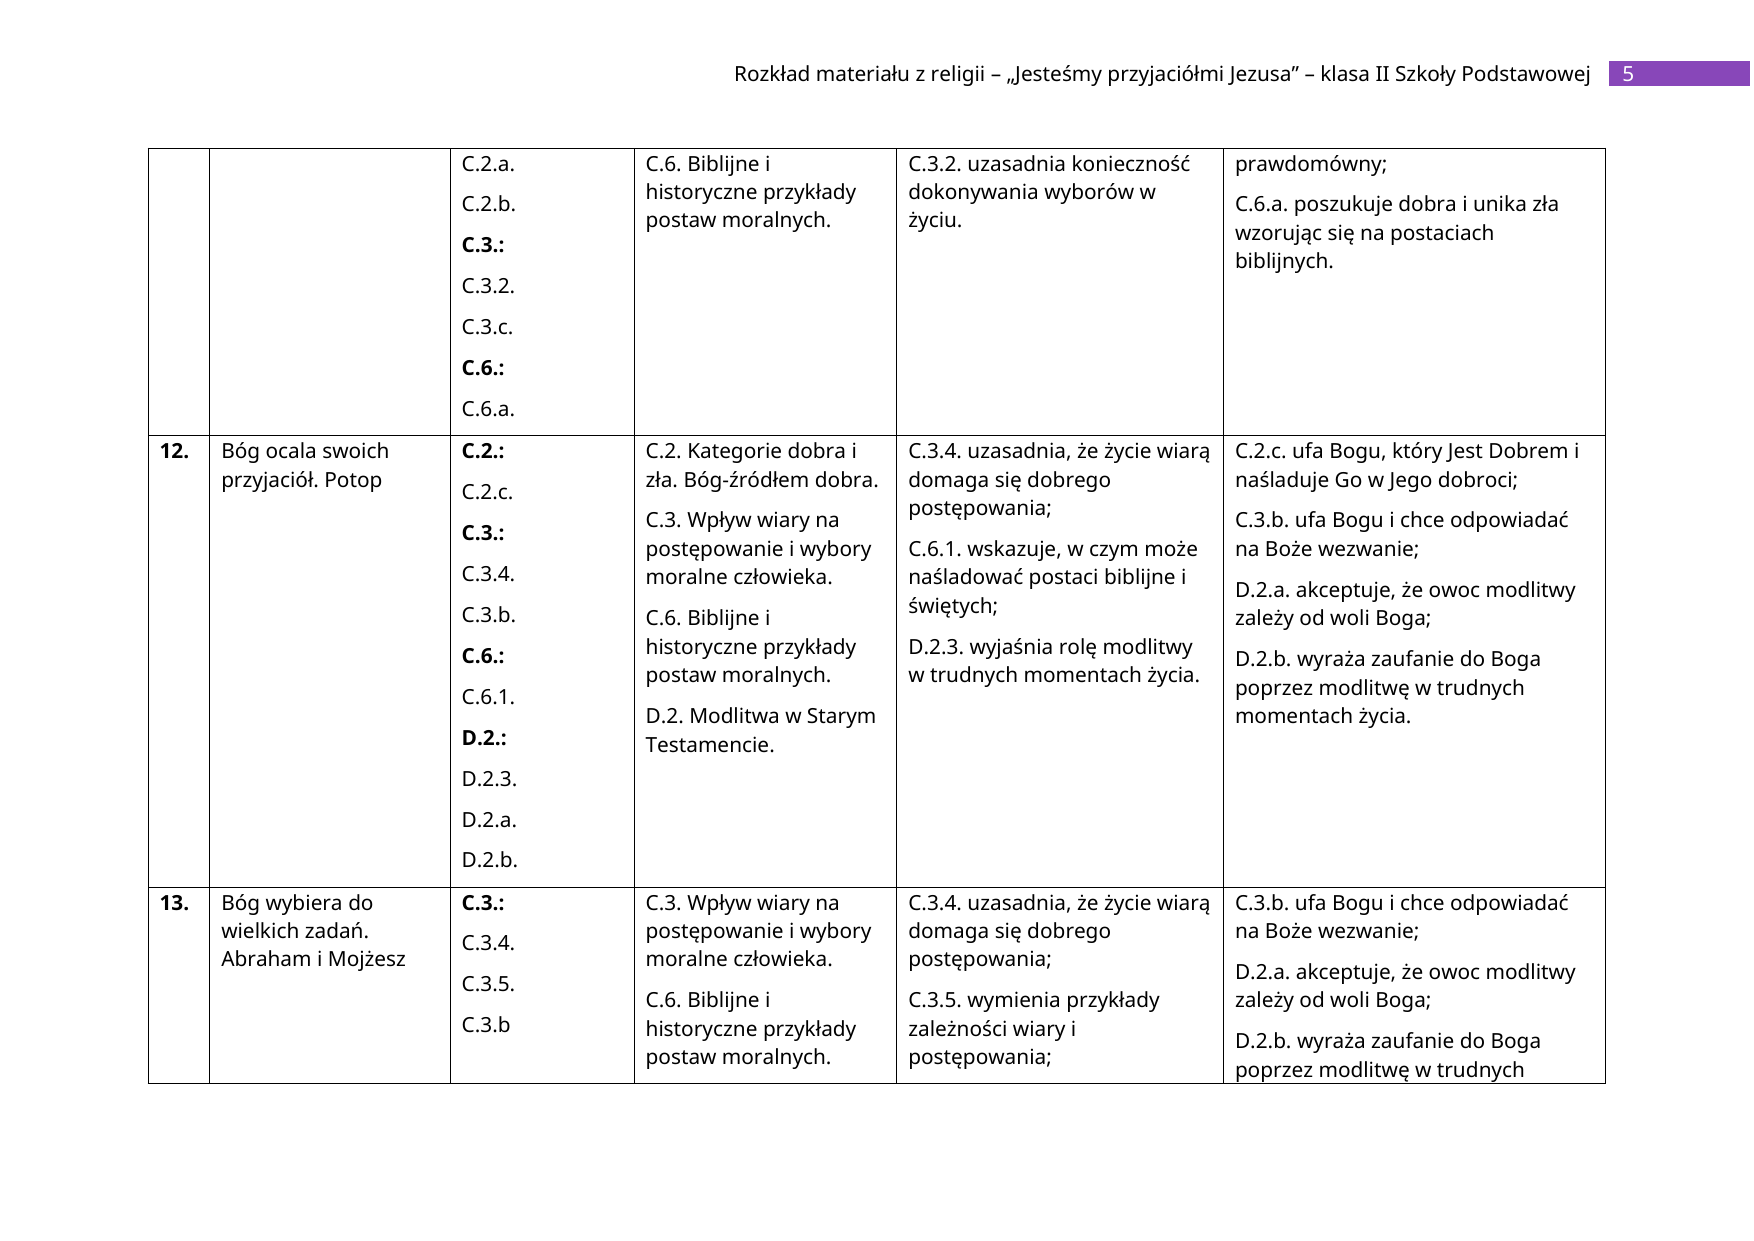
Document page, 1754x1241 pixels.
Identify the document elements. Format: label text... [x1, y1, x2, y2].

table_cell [210, 149, 450, 435]
table_cell C.2.c. ufa Bogu, który Jest Dobrem i naśladuje Go w Jego dobroci; C.3.b. ufa Bogu i chce odpowiadać na Boże wezwanie; D.2.a. akceptuje, że owoc modlitwy zależy od woli Boga; D.2.b. wyraża zaufanie do Boga poprzez modlitwę w trudnych momentach życia. [1224, 436, 1605, 887]
table_cell C.3.4. uzasadnia, że życie wiarą domaga się dobrego postępowania; C.6.1. wskazuje, w czym może naśladować postaci biblijne i świętych; D.2.3. wyjaśnia rolę modlitwy w trudnych momentach życia. [897, 436, 1223, 887]
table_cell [897, 888, 1223, 1083]
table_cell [635, 888, 896, 1083]
table_cell Bóg ocala swoich przyjaciół. Potop [210, 436, 450, 887]
table_cell [149, 888, 209, 1083]
table_cell [149, 149, 209, 435]
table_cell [897, 149, 1223, 435]
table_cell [210, 888, 450, 1083]
table_cell C.2.: C.2.c. C.3.: C.3.4. C.3.b. C.6.: C.6.1. D.2.: D.2.3. D.2.a. D.2.b. [451, 436, 634, 887]
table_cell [1224, 888, 1605, 1083]
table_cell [451, 149, 634, 435]
table_cell [149, 436, 209, 887]
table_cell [1224, 149, 1605, 435]
table_cell C.2. Kategorie dobra i zła. Bóg-źródłem dobra. C.3. Wpływ wiary na postępowanie i wybory moralne człowieka. C.6. Biblijne i historyczne przykłady postaw moralnych. D.2. Modlitwa w Starym Testamencie. [635, 436, 896, 887]
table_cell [451, 888, 634, 1083]
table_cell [635, 149, 896, 435]
